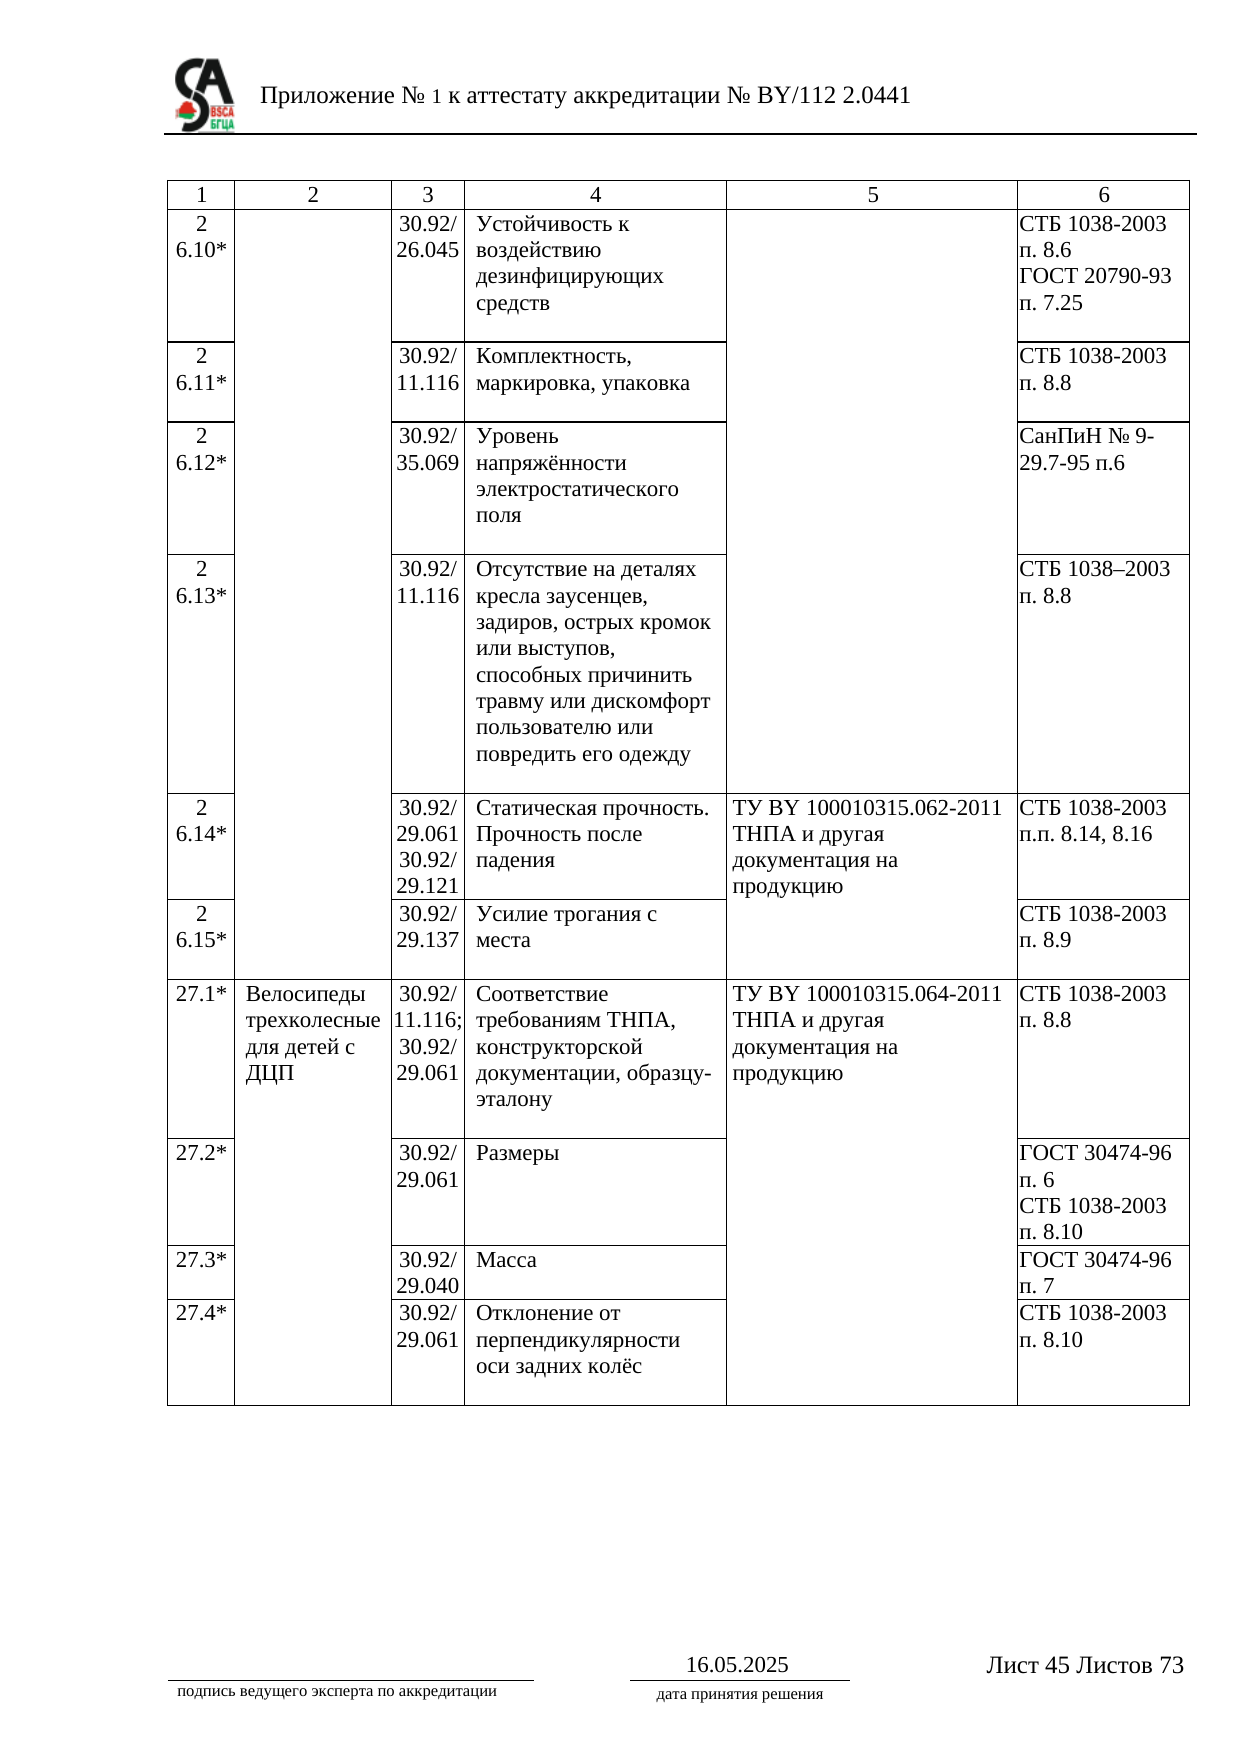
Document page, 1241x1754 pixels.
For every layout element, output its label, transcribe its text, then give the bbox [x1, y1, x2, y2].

table_cell 27.2* [168, 1139, 234, 1245]
table_cell СТБ 1038-2003 п.п. 8.14, 8.16 [1018, 794, 1189, 899]
table_cell СанПиН № 9-29.7-95 п.6 [1018, 423, 1189, 554]
table_header 4 [465, 181, 726, 208]
picture [175, 56, 236, 133]
table_cell 30.92/ 29.061 30.92/ 29.121 [392, 794, 464, 899]
table_cell Велосипеды трехколесные для детей с ДЦП [235, 980, 391, 1405]
table_cell 26.10* [168, 210, 234, 341]
table_cell ГОСТ 30474-96 п. 7 [1054, 1246, 1189, 1298]
table_header 3 [392, 181, 464, 208]
table_cell ГОСТ 30474-96 п. 6 СТБ 1038-2003 п. 8.10 [1018, 1139, 1189, 1245]
table_header 5 [727, 181, 1017, 208]
table_cell Статическая прочность. Прочность после падения [465, 794, 726, 899]
table_cell СТБ 1038-2003 п. 8.9 [1018, 900, 1189, 979]
table_cell 30.92/ 29.061 [392, 1300, 464, 1405]
table_cell Устойчивость к воздействию дезинфицирующих средств [465, 210, 726, 341]
table_cell СТБ 1038-2003 п. 8.8 [1018, 980, 1189, 1138]
table_cell СТБ 1038-2003 п. 8.8 [1018, 343, 1189, 421]
table_cell Масса [465, 1246, 726, 1298]
table_cell 26.12* [168, 423, 234, 554]
table_cell 27.4* [168, 1300, 234, 1405]
table_cell 30.92/ 29.040 [392, 1246, 464, 1298]
table_cell 26.11* [168, 343, 234, 421]
table_cell ТУ ВY 100010315.064-2011 ТНПА и другая документация на продукцию [727, 980, 1017, 1405]
table_header 6 [1018, 181, 1189, 208]
table_cell 26.13* [168, 555, 234, 792]
table_cell 27.3* [168, 1246, 234, 1298]
table_cell 26.15* [168, 900, 234, 979]
table_cell СТБ 1038–2003 п. 8.8 [1018, 555, 1189, 792]
table_cell 30.92/ 11.116 [392, 555, 464, 792]
table_cell Усилие трогания с места [465, 900, 726, 979]
table_cell Размеры [465, 1139, 726, 1245]
table_cell 30.92/ 26.045 [392, 210, 464, 341]
table_cell Комплектность, маркировка, упаковка [465, 343, 726, 421]
table_cell 30.92/ 35.069 [392, 423, 464, 554]
table_cell 30.92/ 11.116; 30.92/ 29.061 [392, 980, 464, 1138]
table_cell Отсутствие на деталях кресла заусенцев, задиров, острых кромок или выступов, способных причинить травму или дискомфорт пользователю или повредить его одежду [465, 555, 726, 792]
table_cell СТБ 1038-2003 п. 8.6 ГОСТ 20790-93 п. 7.25 [1018, 210, 1189, 341]
table_cell Уровень напряжённости электростатического поля [465, 423, 726, 554]
table_header 1 [168, 181, 234, 208]
table_cell Соответствие требованиям ТНПА, конструкторской документации, образцу-эталону [465, 980, 726, 1138]
table_cell 26.14* [168, 794, 234, 899]
table_cell Отклонение от перпендикулярности оси задних колёс [465, 1300, 726, 1405]
table_cell 30.92/ 29.137 [392, 900, 464, 979]
table_cell СТБ 1038-2003 п. 8.10 [1018, 1300, 1189, 1405]
table_cell 27.1* [168, 980, 234, 1138]
table_header 2 [235, 181, 391, 208]
table_cell 30.92/ 29.061 [392, 1139, 464, 1245]
table_cell ТУ BY 100010315.062-2011 ТНПА и другая документация на продукцию [727, 794, 1017, 979]
table_cell 30.92/ 11.116 [392, 343, 464, 421]
